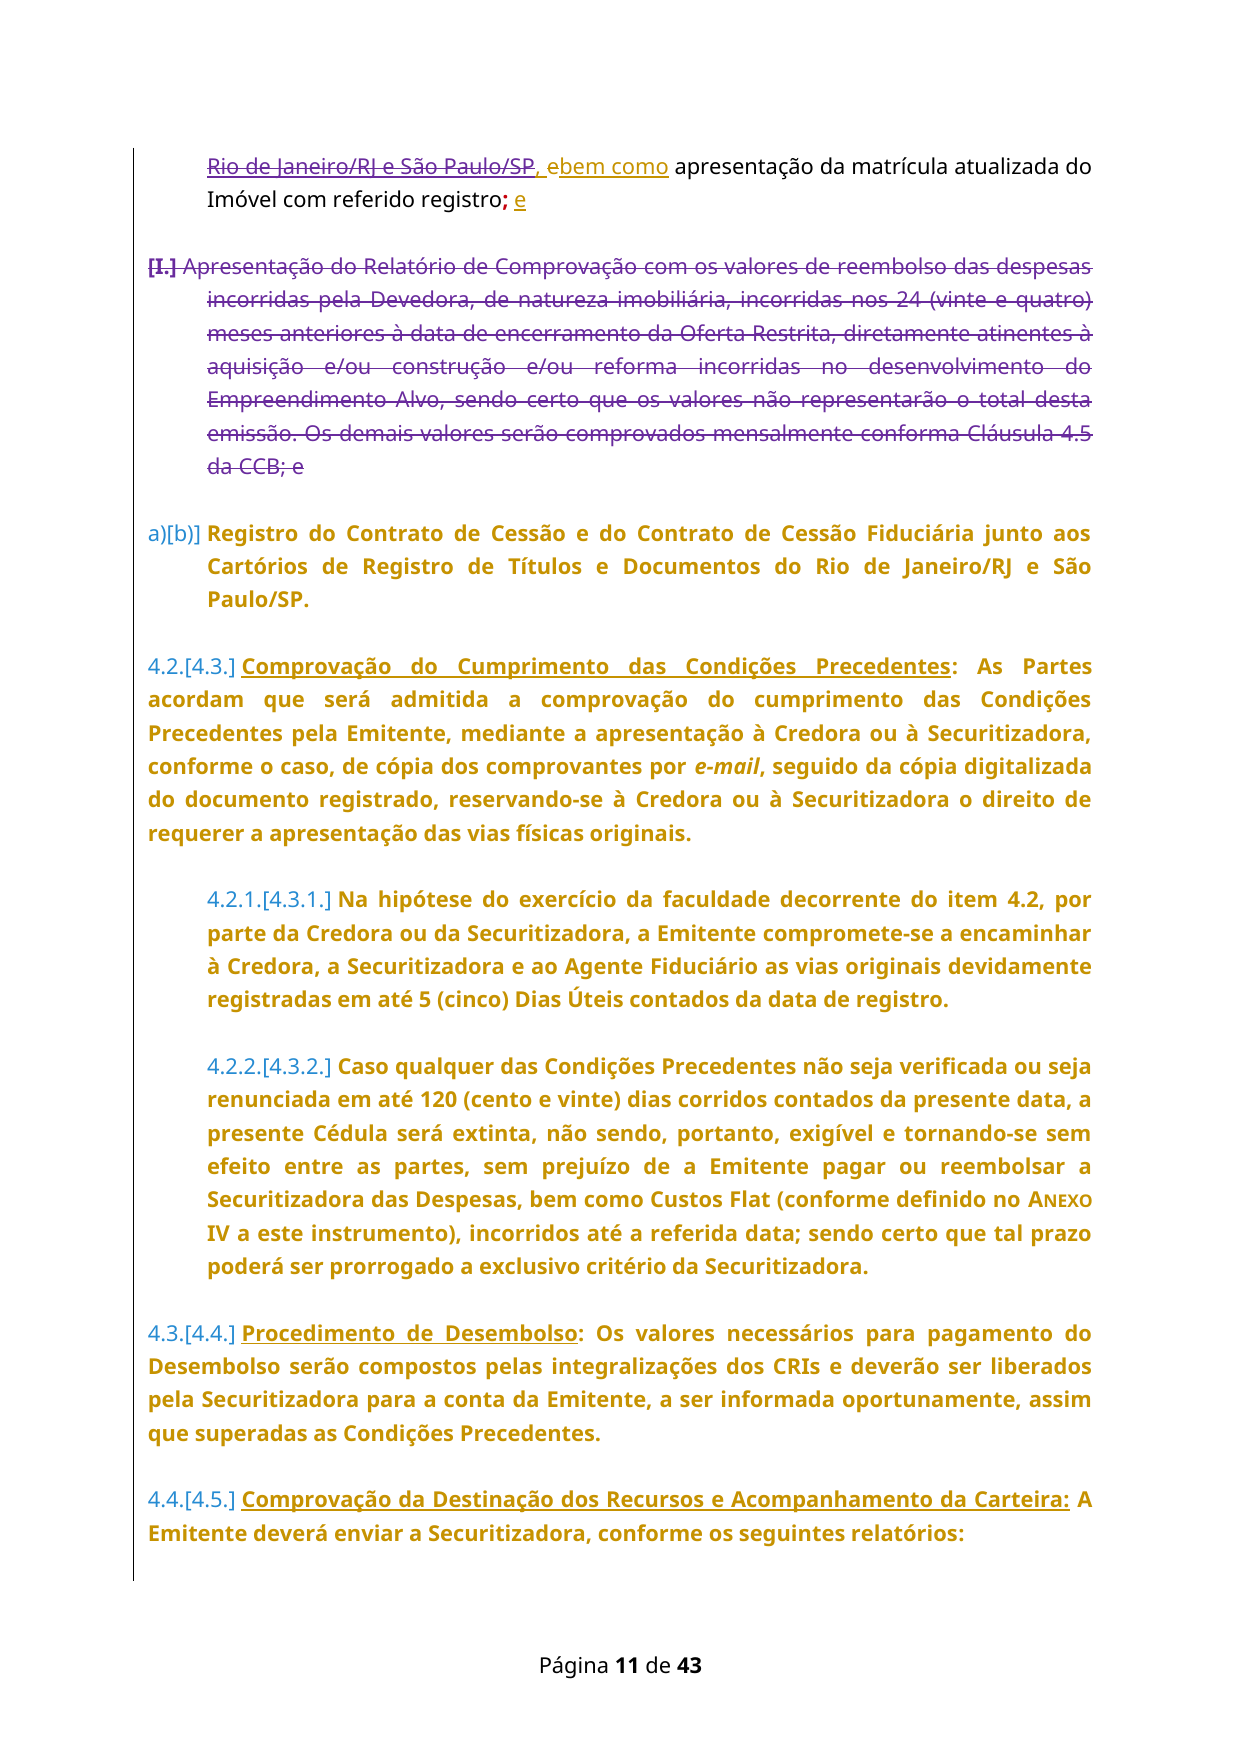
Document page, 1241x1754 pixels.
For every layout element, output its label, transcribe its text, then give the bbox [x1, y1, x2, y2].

list Procedimento de Desembolso: Os valores necessários para pagamento do Desembolso serão compostos pelas integralizações dos CRIs e deverão ser liberados pela Securitizadora para a conta da Emitente, a ser informada oportunamente, assim que superadas as Condições Precedentes. [148, 1314, 1092, 1448]
list Comprovação da Destinação dos Recursos e Acompanhamento da Carteira: A Emitente deverá enviar a Securitizadora, conforme os seguintes relatórios: [148, 1481, 1092, 1548]
list Na hipótese do exercício da faculdade decorrente do item 4.2, por parte da Credora ou da Securitizadora, a Emitente compromete-se a encaminhar à Credora, a Securitizadora e ao Agente Fiduciário as vias originais devidamente registradas em até 5 (cinco) Dias Úteis contados da data de registro. [207, 881, 1092, 1014]
list Caso qualquer das Condições Precedentes não seja verificada ou seja renunciada em até 120 (cento e vinte) dias corridos contados da presente data, a presente Cédula será extinta, não sendo, portanto, exigível e tornando-se sem efeito entre as partes, sem prejuízo de a Emitente pagar ou reembolsar a Securitizadora das Despesas, bem como Custos Flat (conforme definido no Anexo IV a este instrumento), incorridos até a referida data; sendo certo que tal prazo poderá ser prorrogado a exclusivo critério da Securitizadora. [207, 1048, 1092, 1281]
list Registro do Contrato de Cessão e do Contrato de Cessão Fiduciária junto aos Cartórios de Registro de Títulos e Documentos do Rio de Janeiro/RJ e São Paulo/SP. [148, 514, 1092, 614]
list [148, 148, 1092, 214]
list Comprovação do Cumprimento das Condições Precedentes: As Partes acordam que será admitida a comprovação do cumprimento das Condições Precedentes pela Emitente, mediante a apresentação à Credora ou à Securitizadora, conforme o caso, de cópia dos comprovantes por e-mail, seguido da cópia digitalizada do documento registrado, reservando-se à Credora ou à Securitizadora o direito de requerer a apresentação das vias físicas originais. [148, 648, 1092, 848]
